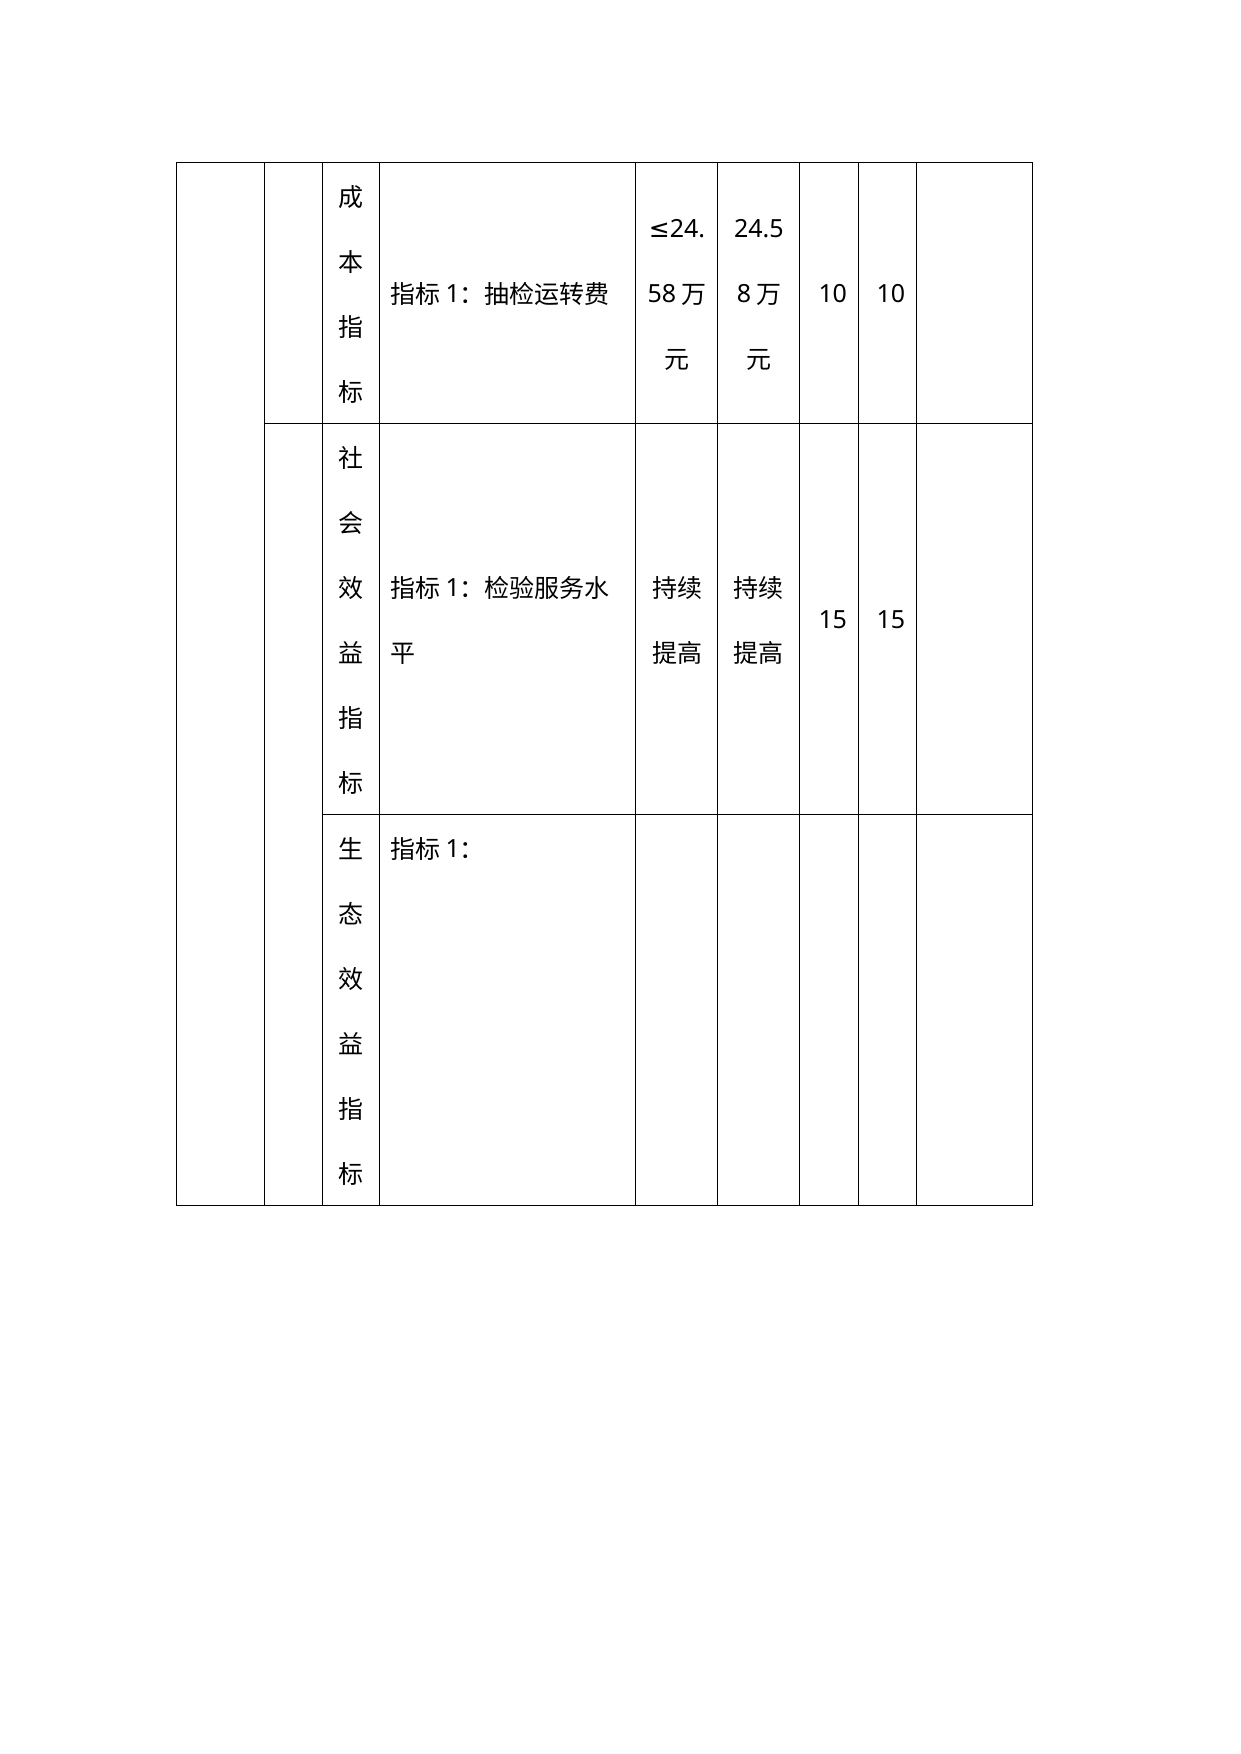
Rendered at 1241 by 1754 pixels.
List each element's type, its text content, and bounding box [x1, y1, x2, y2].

table_cell [800, 815, 858, 1205]
table_cell 社会效益 指标 [323, 424, 379, 814]
table_cell 指标1： [380, 815, 635, 1205]
table_cell 10 [800, 163, 858, 423]
table_cell 15 [800, 424, 858, 814]
table_cell [636, 815, 717, 1205]
table_cell [917, 815, 1032, 1205]
table_cell 持续提高 [636, 424, 717, 814]
table_cell 指标1：检验服务水平 [380, 424, 635, 814]
table_cell [917, 163, 1032, 423]
table_cell [718, 815, 799, 1205]
table_cell 10 [859, 163, 916, 423]
table_cell 15 [859, 424, 916, 814]
table_cell 成本指标 [323, 163, 379, 423]
table_cell 指标1：抽检运转费 [380, 163, 635, 423]
table_cell [859, 815, 916, 1205]
table_cell [917, 424, 1032, 814]
table_cell [265, 424, 322, 1205]
table_cell 24.58万元 [718, 163, 799, 423]
table_cell ≤24.58万元 [636, 163, 717, 423]
table_cell 持续提高 [718, 424, 799, 814]
table_cell 生态效益 指标 [323, 815, 379, 1205]
